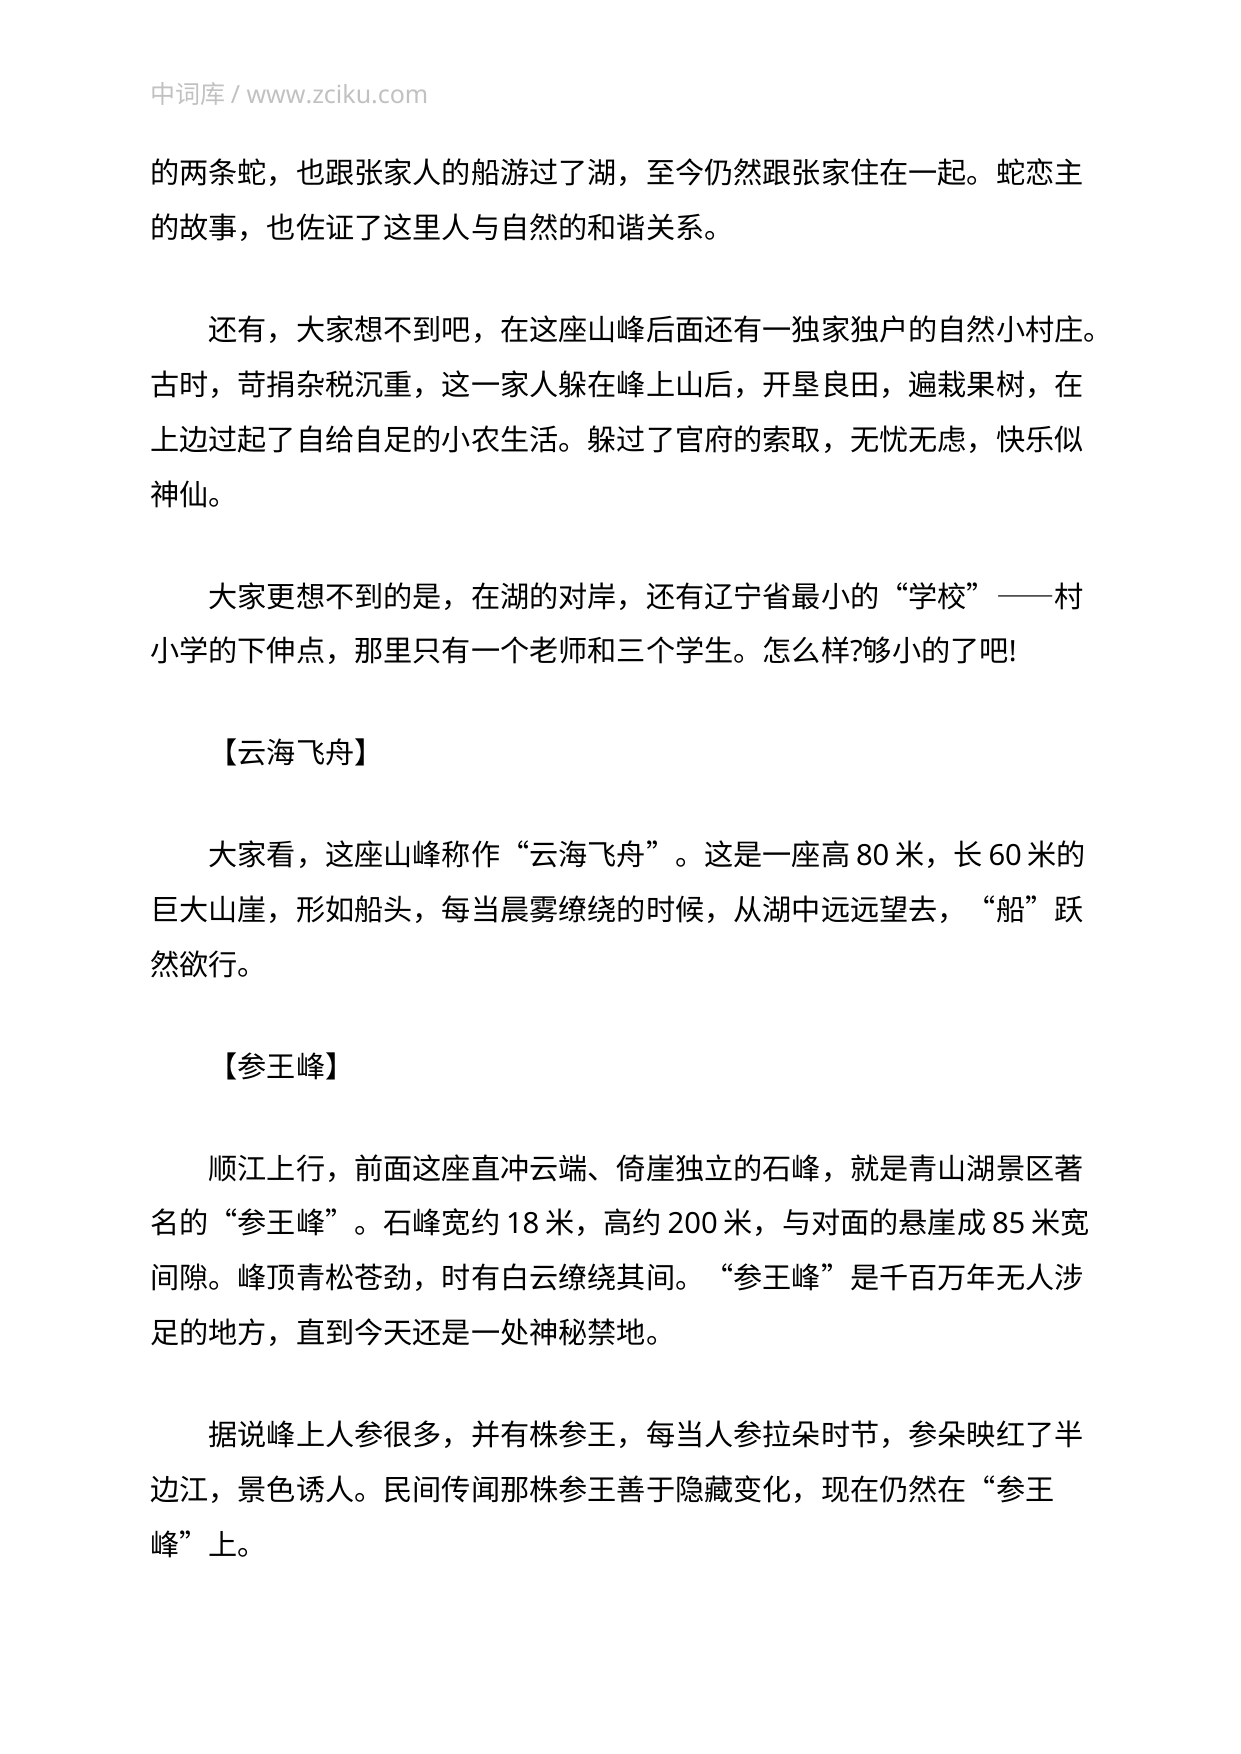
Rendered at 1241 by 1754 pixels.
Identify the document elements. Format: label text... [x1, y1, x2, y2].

text 大家更想不到的是，在湖的对岸，还有辽宁省最小的“学校”——村小学的下伸点，那里只有一个老师和三个学生。怎么样?够小的了吧! [150, 573, 1090, 670]
text 据说峰上人参很多，并有株参王，每当人参拉朵时节，参朵映红了半边江，景色诱人。民间传闻那株参王善于隐藏变化，现在仍然在“参王峰”上。 [150, 1412, 1090, 1564]
text 大家看，这座山峰称作“云海飞舟”。这是一座高80米，长60米的巨大山崖，形如船头，每当晨雾缭绕的时候，从湖中远远望去，“船”跃然欲行。 [150, 832, 1090, 984]
text 【云海飞舟】 [150, 730, 1090, 772]
text 【参王峰】 [150, 1043, 1090, 1086]
text 还有，大家想不到吧，在这座山峰后面还有一独家独户的自然小村庄。古时，苛捐杂税沉重，这一家人躲在峰上山后，开垦良田，遍栽果树，在上边过起了自给自足的小农生活。躲过了官府的索取，无忧无虑，快乐似神仙。 [150, 307, 1090, 514]
text 顺江上行，前面这座直冲云端、倚崖独立的石峰，就是青山湖景区著名的“参王峰”。石峰宽约18米，高约200米，与对面的悬崖成85米宽间隙。峰顶青松苍劲，时有白云缭绕其间。“参王峰”是千百万年无人涉足的地方，直到今天还是一处神秘禁地。 [150, 1145, 1090, 1352]
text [150, 150, 1090, 247]
